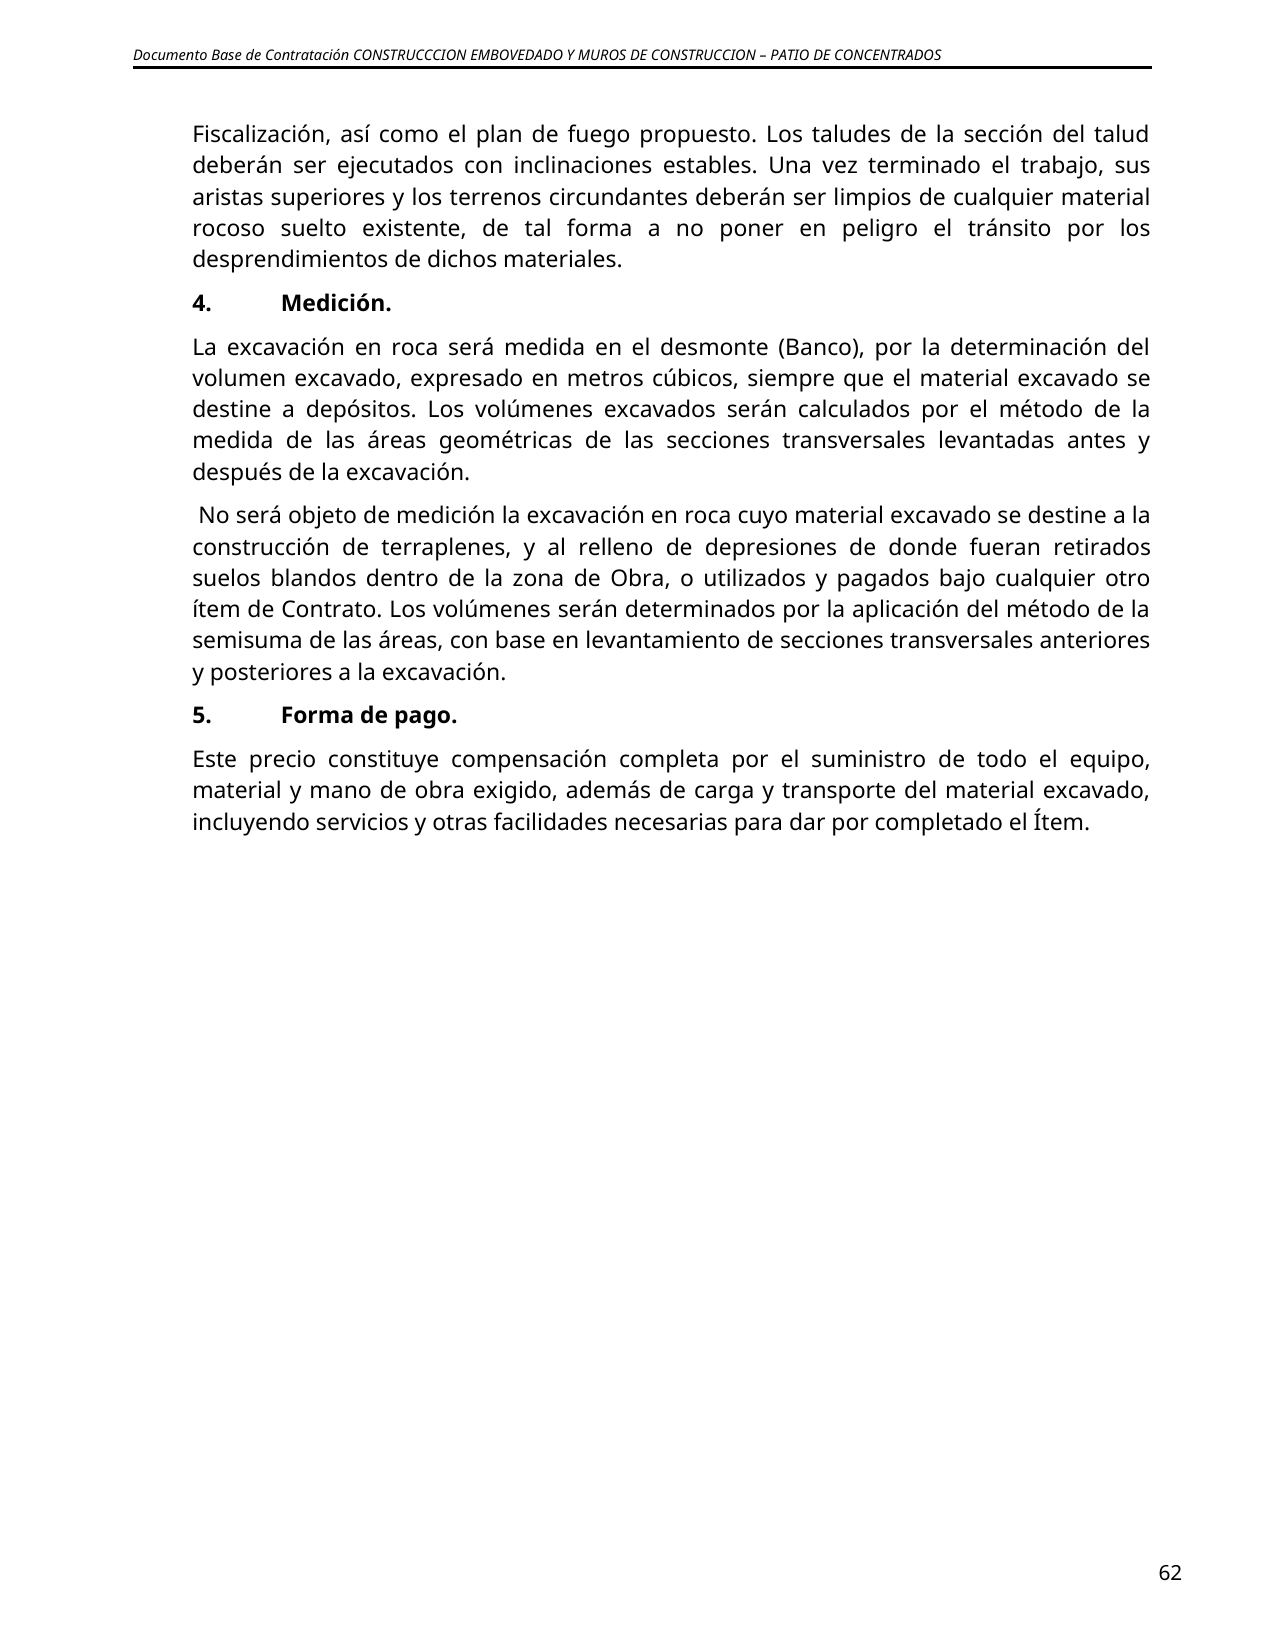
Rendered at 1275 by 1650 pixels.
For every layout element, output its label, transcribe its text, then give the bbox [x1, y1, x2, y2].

text 4. Medición. [192, 287, 1152, 318]
text La excavación en roca será medida en el desmonte (Banco), por la determinación del volumen excavado, expresado en metros cúbicos, siempre que el material excavado se destine a depósitos. Los volúmenes excavados serán calculados por el método de la medida de las áreas geométricas de las secciones transversales levantadas antes y después de la excavación. [192, 331, 1152, 487]
text 5. Forma de pago. [192, 699, 1152, 731]
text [192, 118, 1152, 274]
text Este precio constituye compensación completa por el suministro de todo el equipo, material y mano de obra exigido, además de carga y transporte del material excavado, incluyendo servicios y otras facilidades necesarias para dar por completado el Ítem. [192, 743, 1152, 837]
text No será objeto de medición la excavación en roca cuyo material excavado se destine a la construcción de terraplenes, y al relleno de depresiones de donde fueran retirados suelos blandos dentro de la zona de Obra, o utilizados y pagados bajo cualquier otro ítem de Contrato. Los volúmenes serán determinados por la aplicación del método de la semisuma de las áreas, con base en levantamiento de secciones transversales anteriores y posteriores a la excavación. [192, 499, 1152, 687]
